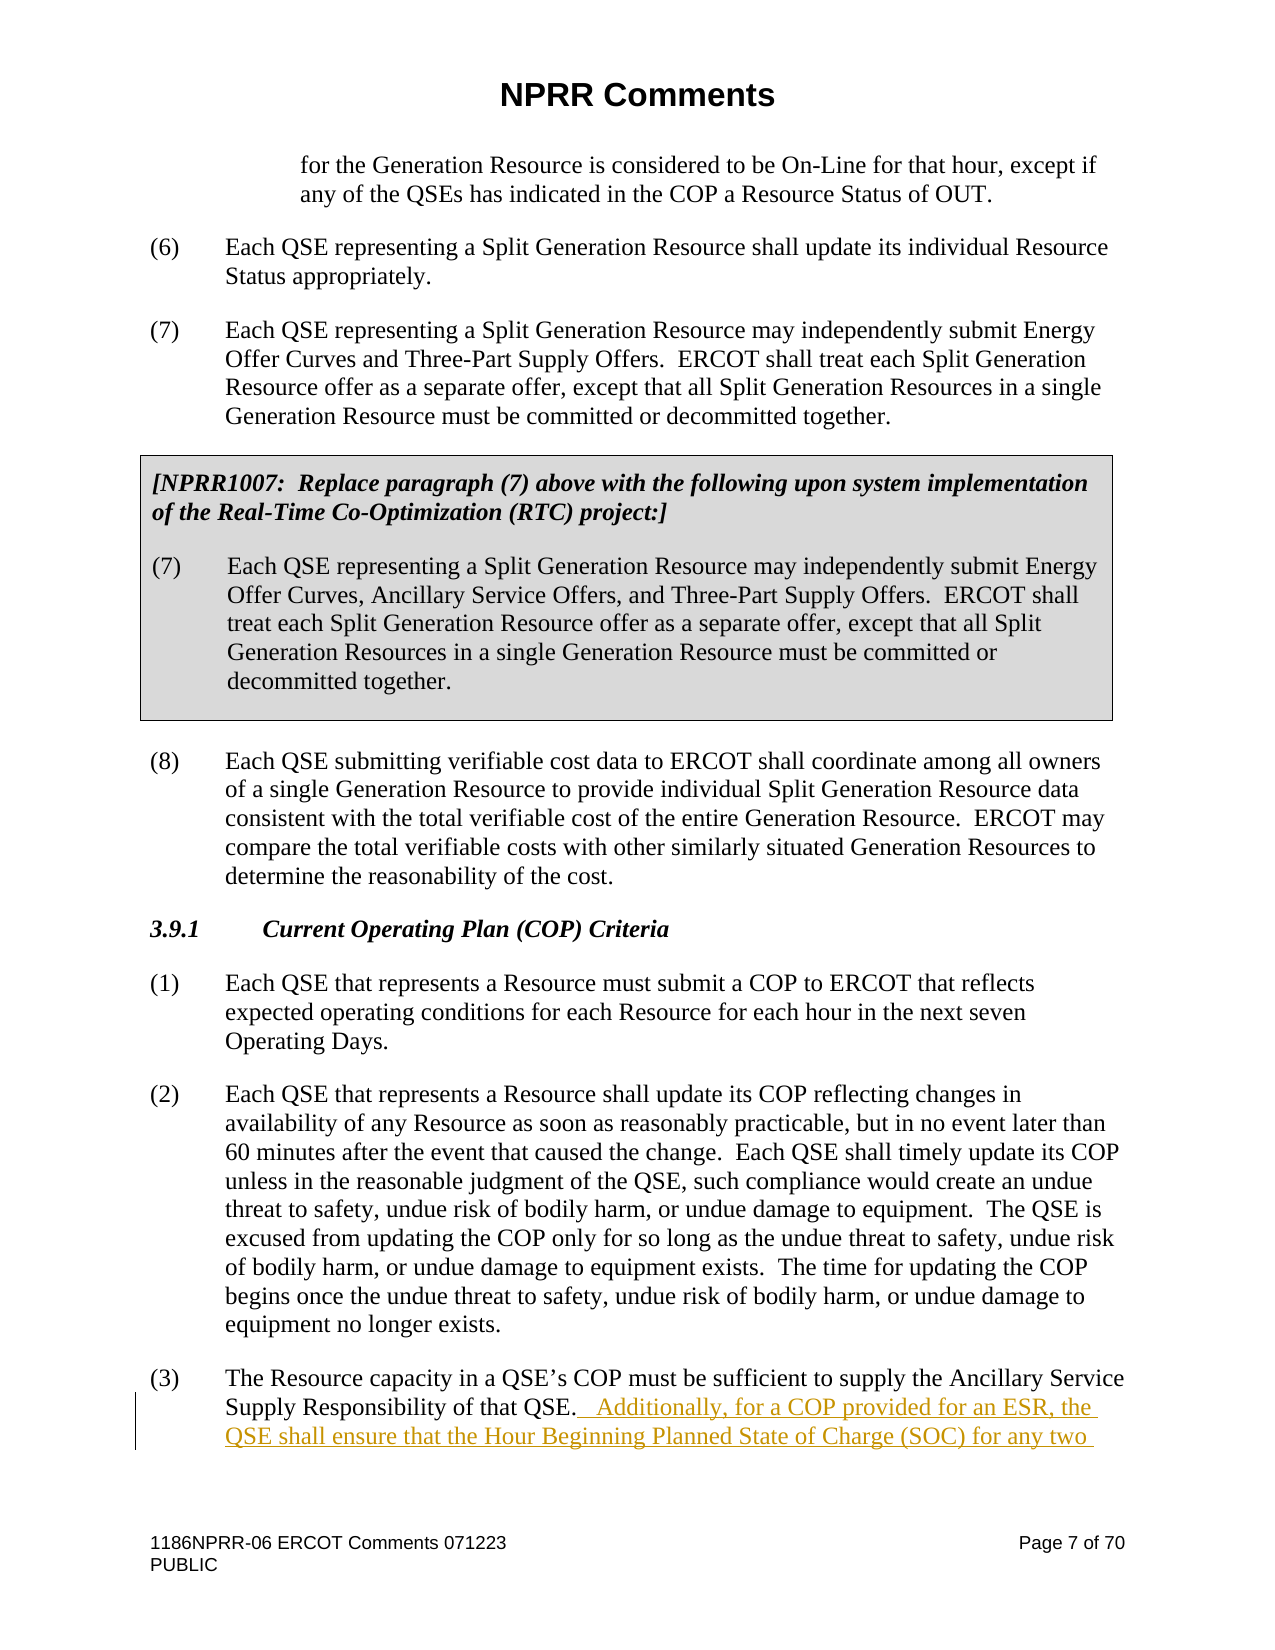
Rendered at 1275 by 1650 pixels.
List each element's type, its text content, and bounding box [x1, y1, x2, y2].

text (8) Each QSE submitting verifiable cost data to ERCOT shall coordinate among all owners of a single Generation Resource to provide individual Split Generation Resource data consistent with the total verifiable cost of the entire Generation Resource. ERCOT may compare the total verifiable costs with other similarly situated Generation Resources to determine the reasonability of the cost. [150, 746, 1125, 889]
text (6) Each QSE representing a Split Generation Resource shall update its individual Resource Status appropriately. [150, 232, 1125, 290]
text 3.9.1 Current Operating Plan (COP) Criteria [150, 914, 1125, 943]
table_header [NPRR1007: Replace paragraph (7) above with the following upon system implementation of the Real-Time Co-Optimization (RTC) project:] (7) Each QSE representing a Split Generation Resource may independently submit Energy Offer Curves, Ancillary Service Offers, and Three-Part Supply Offers. ERCOT shall treat each Split Generation Resource offer as a separate offer, except that all Split Generation Resources in a single Generation Resource must be committed or decommitted together. [141, 456, 1112, 720]
text (7) Each QSE representing a Split Generation Resource may independently submit Energy Offer Curves and Three-Part Supply Offers. ERCOT shall treat each Split Generation Resource offer as a separate offer, except that all Split Generation Resources in a single Generation Resource must be committed or decommitted together. [150, 315, 1125, 430]
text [225, 150, 1125, 207]
text (2) Each QSE that represents a Resource shall update its COP reflecting changes in availability of any Resource as soon as reasonably practicable, but in no event later than 60 minutes after the event that caused the change. Each QSE shall timely update its COP unless in the reasonable judgment of the QSE, such compliance would create an undue threat to safety, undue risk of bodily harm, or undue damage to equipment. The QSE is excused from updating the COP only for so long as the undue threat to safety, undue risk of bodily harm, or undue damage to equipment exists. The time for updating the COP begins once the undue threat to safety, undue risk of bodily harm, or undue damage to equipment no longer exists. [150, 1079, 1125, 1338]
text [150, 1363, 1125, 1449]
text (1) Each QSE that represents a Resource must submit a COP to ERCOT that reflects expected operating conditions for each Resource for each hour in the next seven Operating Days. [150, 968, 1125, 1054]
